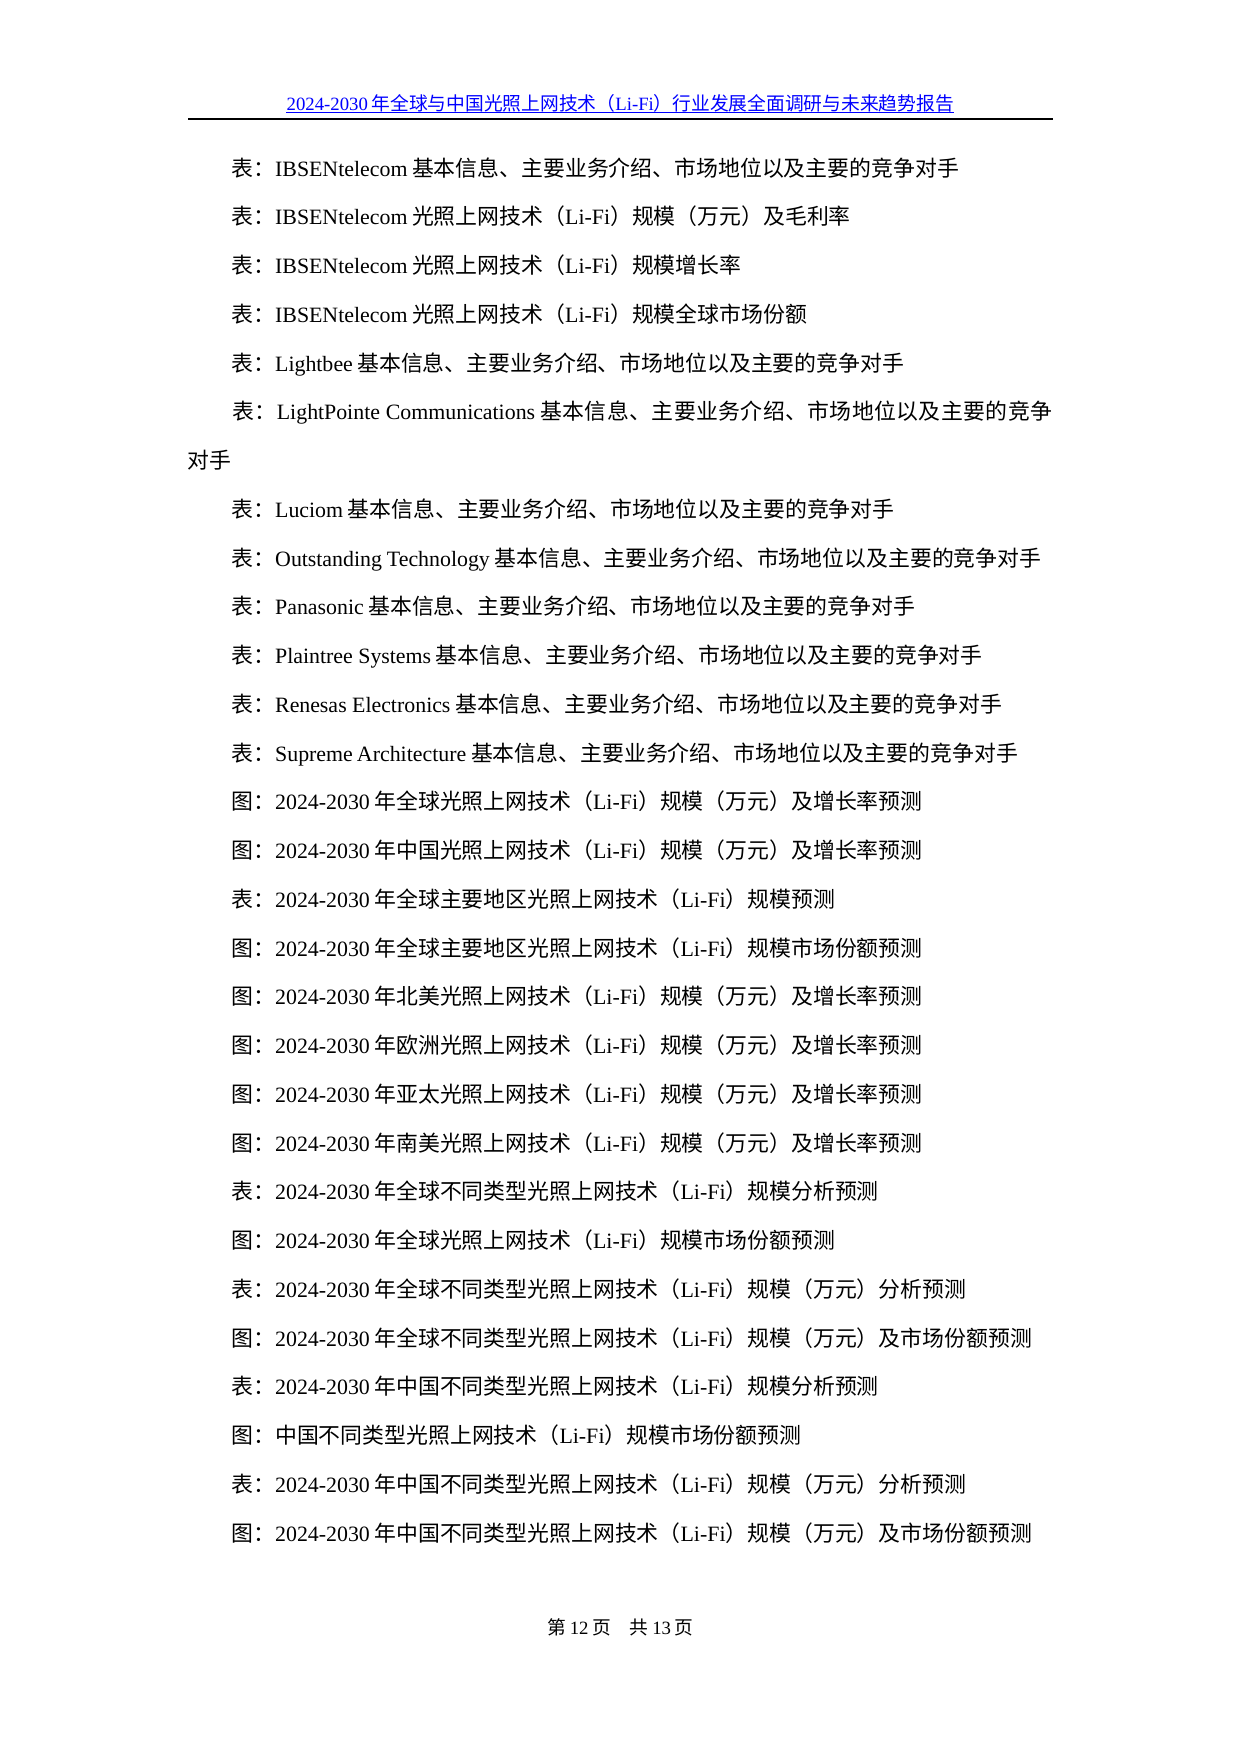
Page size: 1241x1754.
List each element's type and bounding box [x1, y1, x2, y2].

text [187, 150, 1053, 1548]
